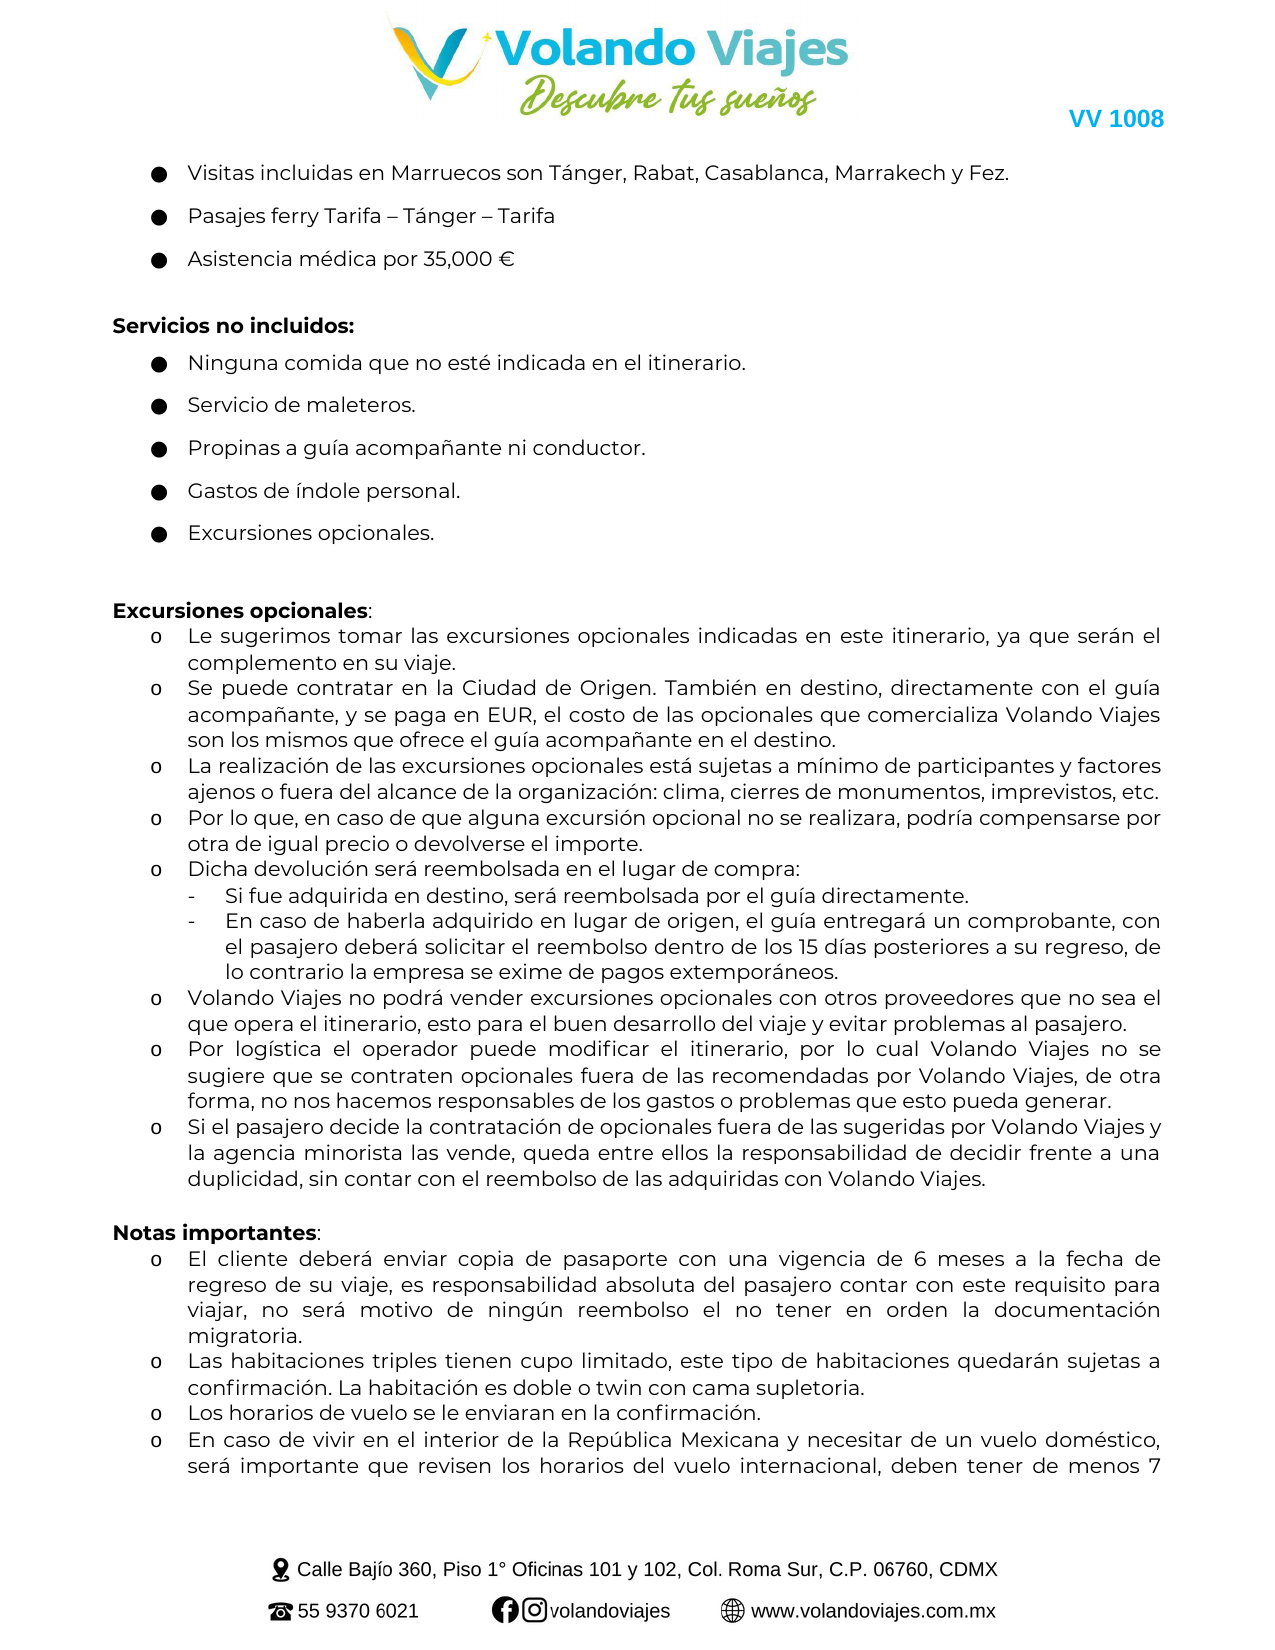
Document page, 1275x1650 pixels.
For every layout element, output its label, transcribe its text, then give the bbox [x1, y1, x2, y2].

list Excursiones opcionales. [150, 510, 1162, 553]
list Si fue adquirida en destino, será reembolsada por el guía directamente. [187, 883, 1162, 908]
list Asistencia médica por 35,000 € [150, 235, 1162, 278]
list La realización de las excursiones opcionales está sujetas a mínimo de participantes y factores ajenos o fuera del alcance de la organización: clima, cierres de monumentos, imprevistos, etc. [150, 753, 1162, 805]
text Notas importantes: [112, 1220, 1162, 1246]
list Propinas a guía acompañante ni conductor. [150, 424, 1162, 467]
list El cliente deberá enviar copia de pasaporte con una vigencia de 6 meses a la fecha de regreso de su viaje, es responsabilidad absoluta del pasajero contar con este requisito para viajar, no será motivo de ningún reembolso el no tener en orden la documentación migratoria. [150, 1246, 1162, 1348]
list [150, 1427, 1162, 1479]
list Se puede contratar en la Ciudad de Origen. También en destino, directamente con el guía acompañante, y se paga en EUR, el costo de las opcionales que comercializa Volando Viajes son los mismos que ofrece el guía acompañante en el destino. [150, 676, 1162, 753]
picture [381, 0, 858, 120]
list Gastos de índole personal. [150, 467, 1162, 510]
list Pasajes ferry Tarifa – Tánger – Tarifa [150, 193, 1162, 235]
list Servicio de maleteros. [150, 382, 1162, 424]
text Excursiones opcionales: [112, 598, 1162, 624]
list Por logística el operador puede modificar el itinerario, por lo cual Volando Viajes no se sugiere que se contraten opcionales fuera de las recomendadas por Volando Viajes, de otra forma, no nos hacemos responsables de los gastos o problemas que esto pueda generar. [150, 1037, 1162, 1114]
list Volando Viajes no podrá vender excursiones opcionales con otros proveedores que no sea el que opera el itinerario, esto para el buen desarrollo del viaje y evitar problemas al pasajero. [150, 985, 1162, 1037]
list Si el pasajero decide la contratación de opcionales fuera de las sugeridas por Volando Viajes y la agencia minorista las vende, queda entre ellos la responsabilidad de decidir frente a una duplicidad, sin contar con el reembolso de las adquiridas con Volando Viajes. [150, 1114, 1162, 1191]
list Le sugerimos tomar las excursiones opcionales indicadas en este itinerario, ya que serán el complemento en su viaje. [150, 624, 1162, 676]
list Visitas incluidas en Marruecos son Tánger, Rabat, Casablanca, Marrakech y Fez. [150, 150, 1162, 193]
list Las habitaciones triples tienen cupo limitado, este tipo de habitaciones quedarán sujetas a confirmación. La habitación es doble o twin con cama supletoria. [150, 1348, 1162, 1400]
list Los horarios de vuelo se le enviaran en la confirmación. [150, 1400, 1162, 1427]
text Servicios no incluidos: [112, 314, 1162, 339]
list Por lo que, en caso de que alguna excursión opcional no se realizara, podría compensarse por otra de igual precio o devolverse el importe. [150, 805, 1162, 857]
list Ninguna comida que no esté indicada en el itinerario. [150, 339, 1162, 382]
picture [215, 1535, 1060, 1643]
list Dicha devolución será reembolsada en el lugar de compra: [150, 857, 1162, 883]
list En caso de haberla adquirido en lugar de origen, el guía entregará un comprobante, con el pasajero deberá solicitar el reembolso dentro de los 15 días posteriores a su regreso, de lo contrario la empresa se exime de pagos extemporáneos. [187, 908, 1162, 985]
